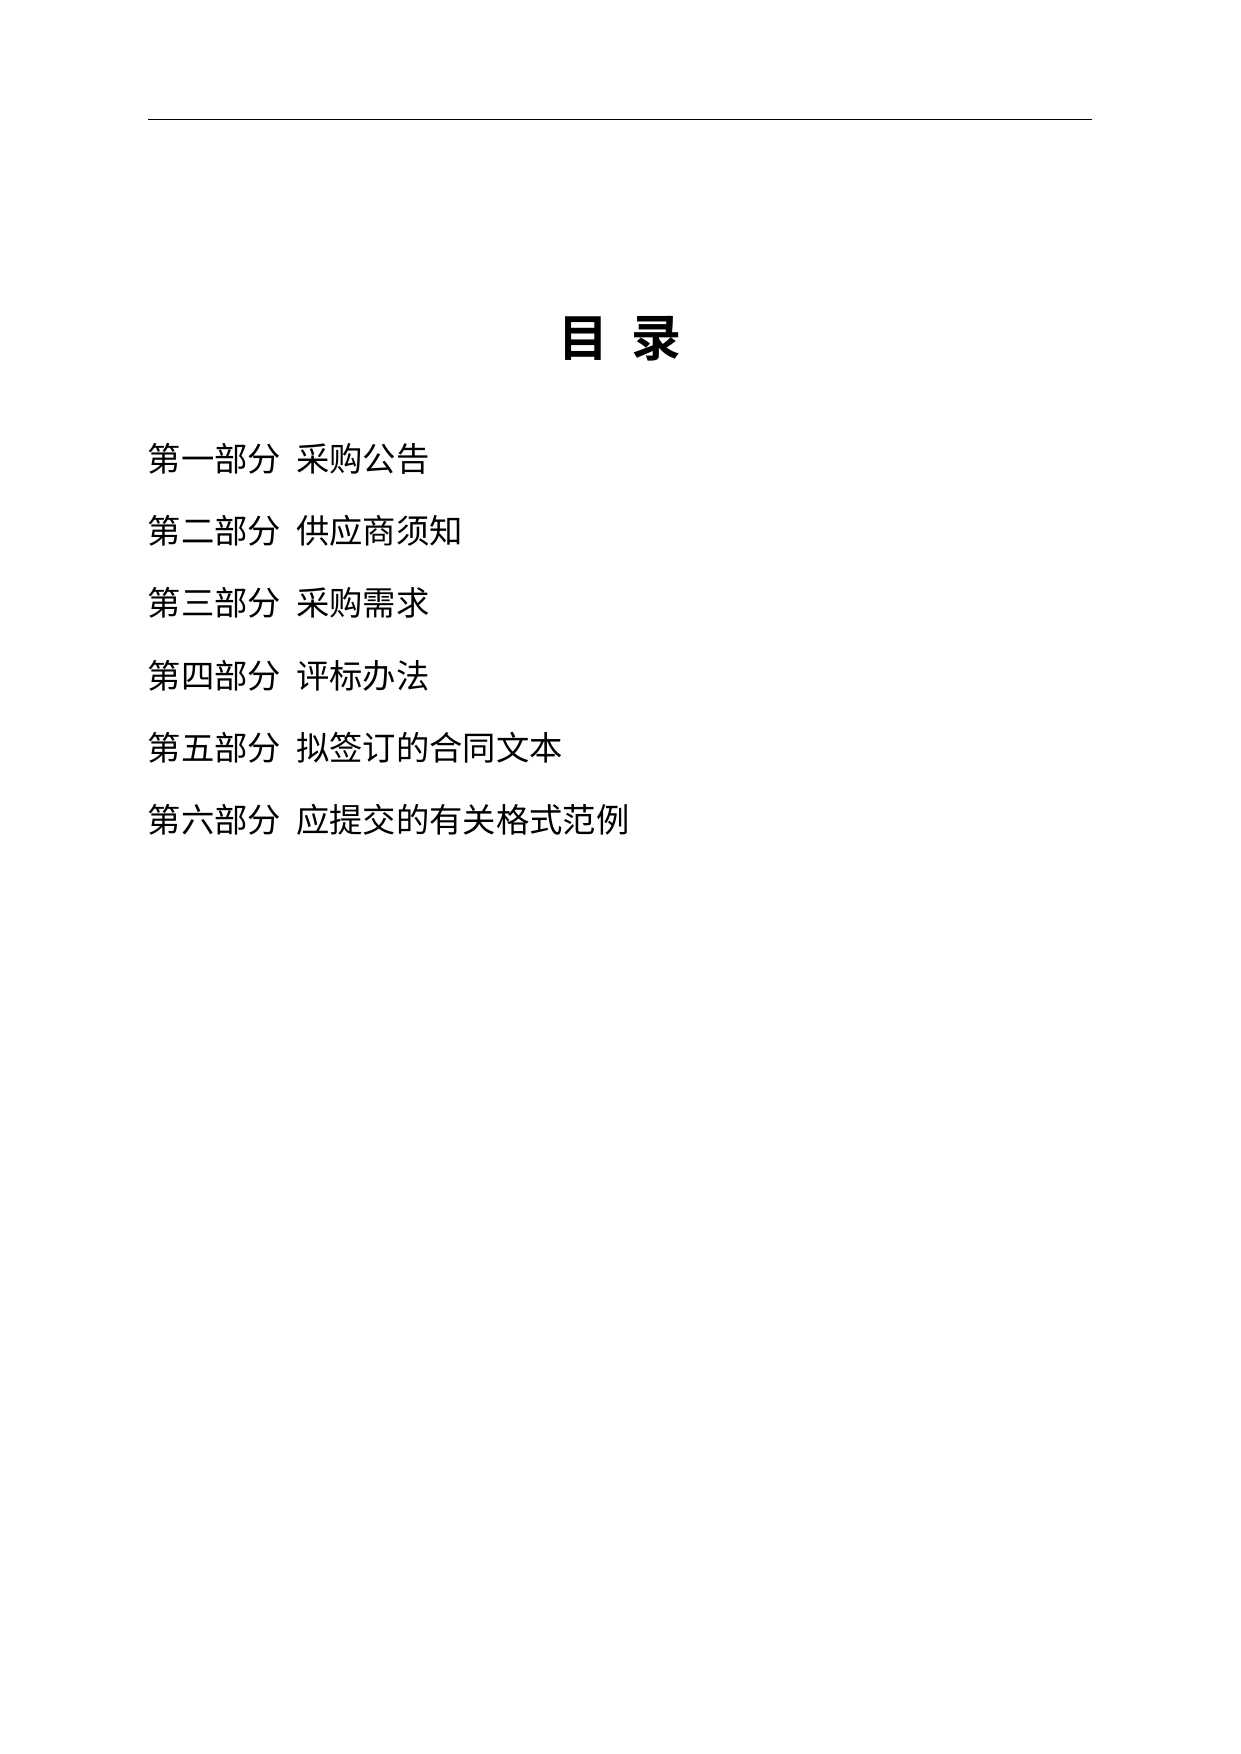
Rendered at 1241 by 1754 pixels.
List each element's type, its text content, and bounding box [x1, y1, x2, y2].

text 目 录 [148, 299, 1092, 371]
